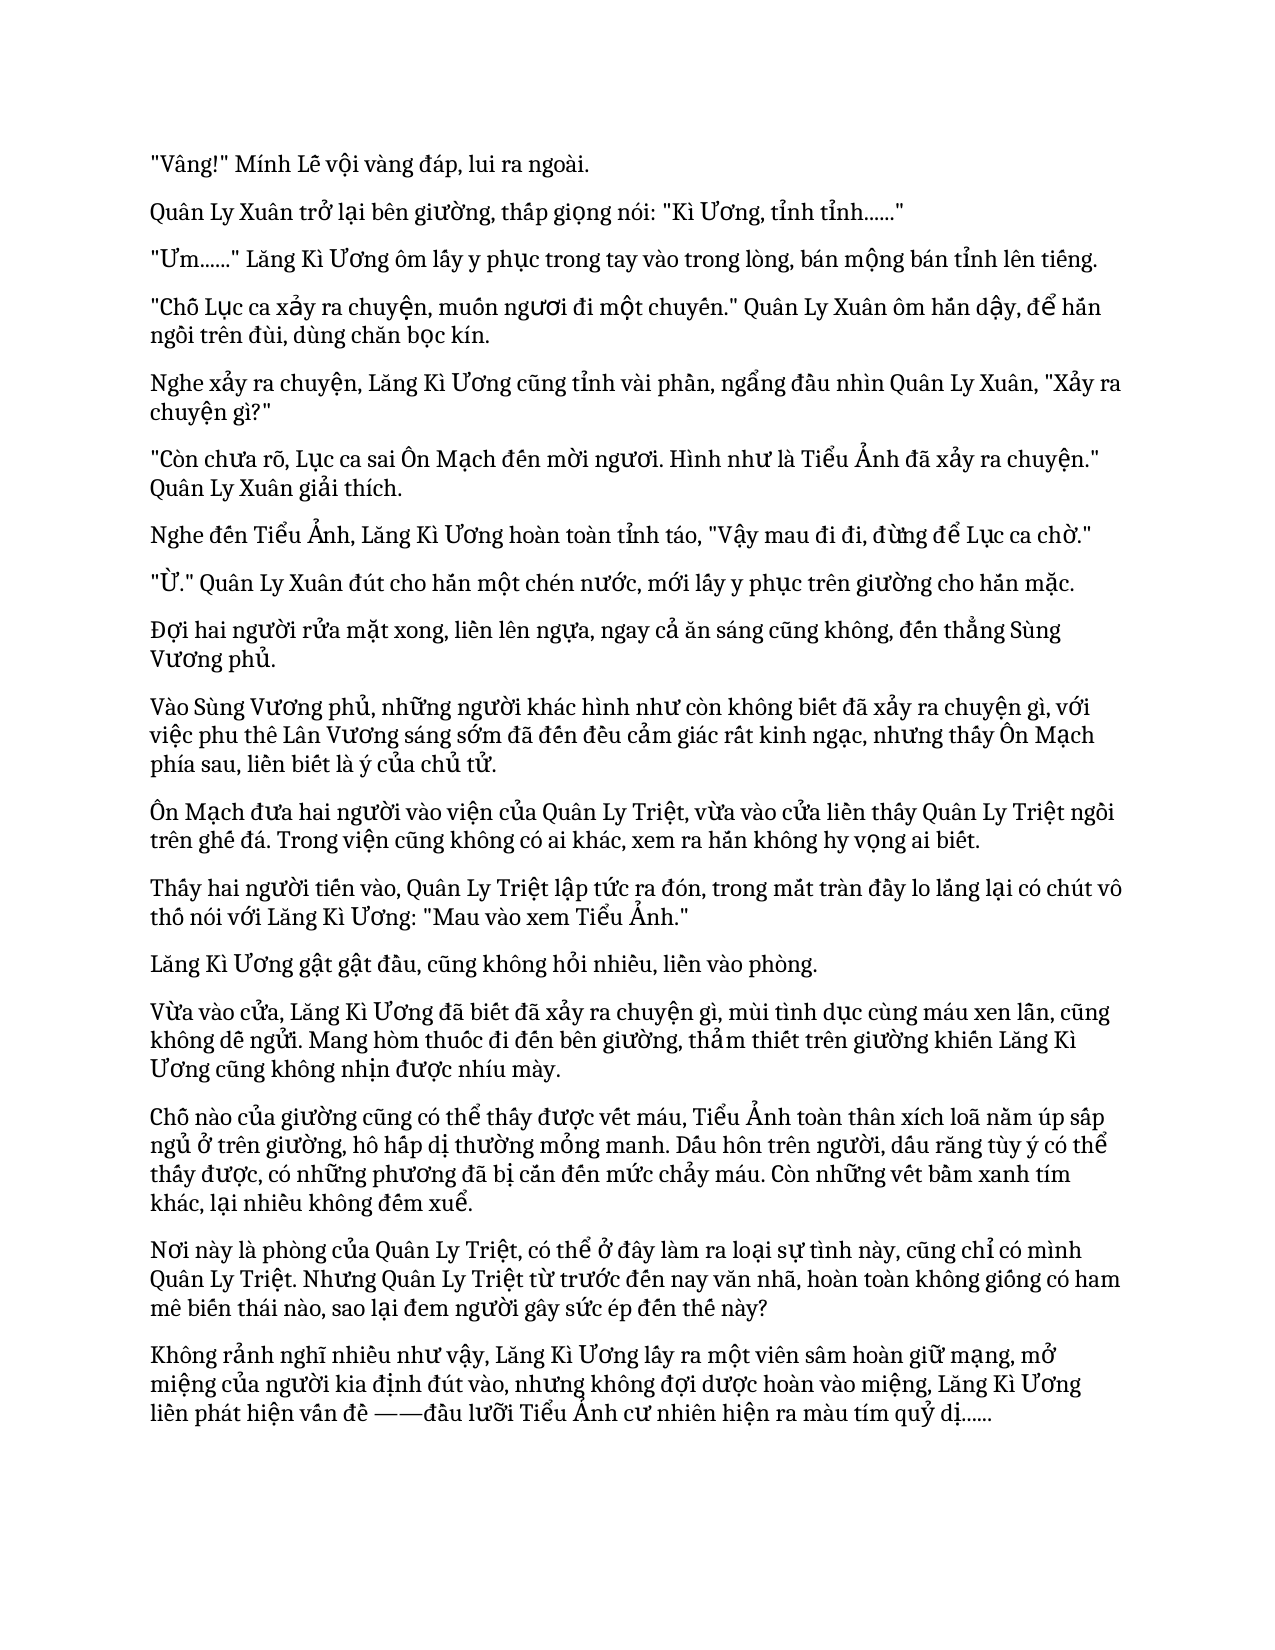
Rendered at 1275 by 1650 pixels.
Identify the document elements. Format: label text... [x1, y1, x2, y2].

text Vừa vào cửa, Lăng Kì Ương đã biết đã xảy ra chuyện gì, mùi tình dục cùng máu xen lẫn, cũng không dễ ngửi. Mang hòm thuốc đi đến bên giường, thảm thiết trên giường khiến Lăng Kì Ương cũng không nhịn được nhíu mày. [150, 997, 1125, 1084]
text "Ừ." Quân Ly Xuân đút cho hắn một chén nước, mới lấy y phục trên giường cho hắn mặc. [150, 569, 1125, 597]
text Ôn Mạch đưa hai người vào viện của Quân Ly Triệt, vừa vào cửa liền thấy Quân Ly Triệt ngồi trên ghế đá. Trong viện cũng không có ai khác, xem ra hắn không hy vọng ai biết. [150, 797, 1125, 855]
text Nghe xảy ra chuyện, Lăng Kì Ương cũng tỉnh vài phần, ngẩng đầu nhìn Quân Ly Xuân, "Xảy ra chuyện gì?" [150, 369, 1125, 426]
text Đợi hai người rửa mặt xong, liền lên ngựa, ngay cả ăn sáng cũng không, đến thẳng Sùng Vương phủ. [150, 616, 1125, 674]
text Nghe đến Tiểu Ảnh, Lăng Kì Ương hoàn toàn tỉnh táo, "Vậy mau đi đi, đừng để Lục ca chờ." [150, 521, 1125, 550]
text Quân Ly Xuân trở lại bên giường, thấp giọng nói: "Kì Ương, tỉnh tỉnh......" [150, 197, 1125, 226]
text "Chỗ Lục ca xảy ra chuyện, muốn ngươi đi một chuyến." Quân Ly Xuân ôm hắn dậy, để hắn ngồi trên đùi, dùng chăn bọc kín. [150, 292, 1125, 350]
text Không rảnh nghĩ nhiều như vậy, Lăng Kì Ương lấy ra một viên sâm hoàn giữ mạng, mở miệng của người kia định đút vào, nhưng không đợi dược hoàn vào miệng, Lăng Kì Ương liền phát hiện vấn đề ——đầu lưỡi Tiểu Ảnh cư nhiên hiện ra màu tím quỷ dị...... [150, 1341, 1125, 1485]
text Chỗ nào của giường cũng có thể thấy được vết máu, Tiểu Ảnh toàn thân xích loã nằm úp sấp ngủ ở trên giường, hô hấp dị thường mỏng manh. Dấu hôn trên người, dấu răng tùy ý có thể thấy được, có những phương đã bị cắn đến mức chảy máu. Còn những vết bầm xanh tím khác, lại nhiều không đếm xuể. [150, 1102, 1125, 1217]
text Nơi này là phòng của Quân Ly Triệt, có thể ở đây làm ra loại sự tình này, cũng chỉ có mình Quân Ly Triệt. Nhưng Quân Ly Triệt từ trước đến nay văn nhã, hoàn toàn không giống có ham mê biến thái nào, sao lại đem người gây sức ép đến thế này? [150, 1236, 1125, 1322]
text Lăng Kì Ương gật gật đầu, cũng không hỏi nhiều, liền vào phòng. [150, 950, 1125, 979]
text "Vâng!" Mính Lễ vội vàng đáp, lui ra ngoài. [150, 150, 1125, 179]
text "Ưm......" Lăng Kì Ương ôm lấy y phục trong tay vào trong lòng, bán mộng bán tỉnh lên tiếng. [150, 245, 1125, 274]
text Thấy hai người tiến vào, Quân Ly Triệt lập tức ra đón, trong mắt tràn đầy lo lắng lại có chút vô thố nói với Lăng Kì Ương: "Mau vào xem Tiểu Ảnh." [150, 874, 1125, 931]
text "Còn chưa rõ, Lục ca sai Ôn Mạch đến mời ngươi. Hình như là Tiểu Ảnh đã xảy ra chuyện." Quân Ly Xuân giải thích. [150, 445, 1125, 502]
text Vào Sùng Vương phủ, những người khác hình như còn không biết đã xảy ra chuyện gì, với việc phu thê Lân Vương sáng sớm đã đến đều cảm giác rất kinh ngạc, nhưng thấy Ôn Mạch phía sau, liền biết là ý của chủ tử. [150, 692, 1125, 779]
